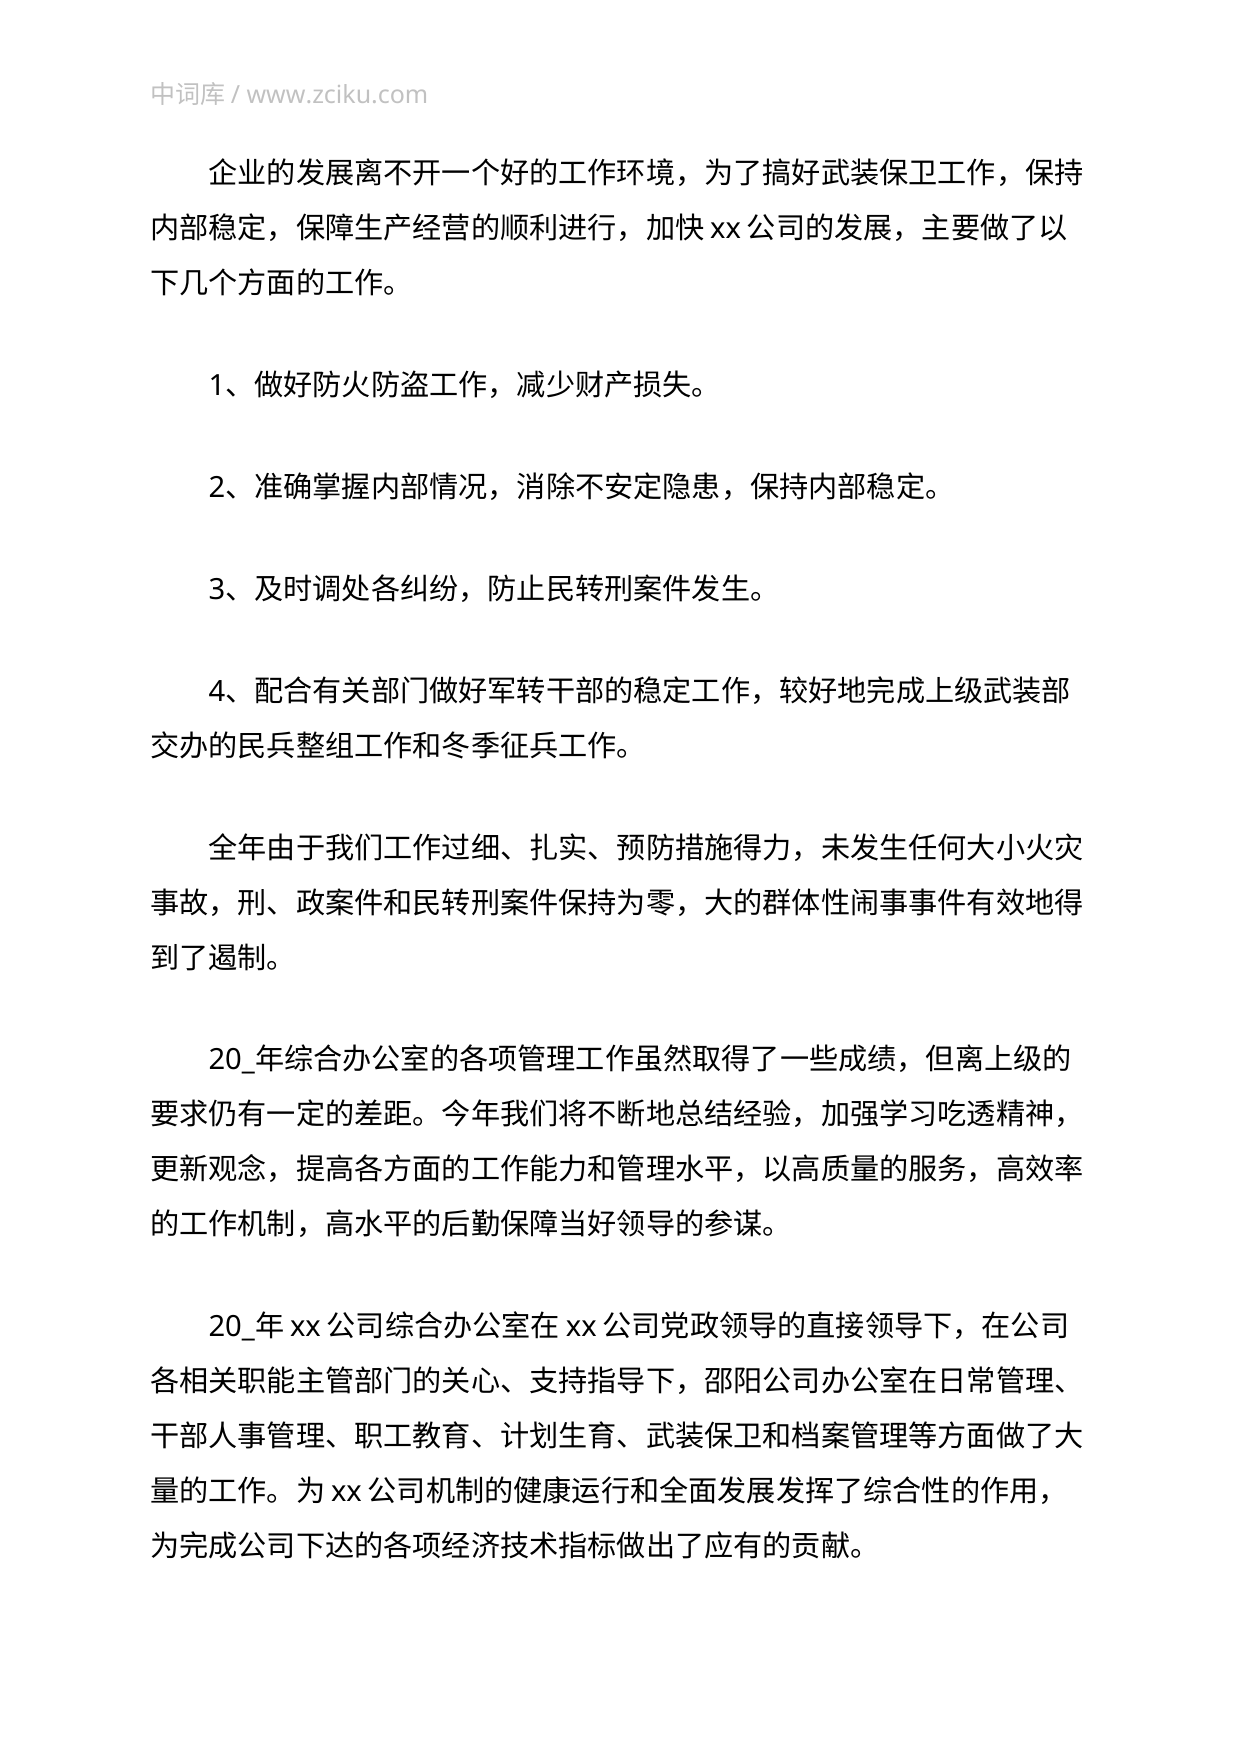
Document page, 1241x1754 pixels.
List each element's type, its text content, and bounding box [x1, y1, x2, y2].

text 4、配合有关部门做好军转干部的稳定工作，较好地完成上级武装部交办的民兵整组工作和冬季征兵工作。 [150, 668, 1090, 765]
text 2、准确掌握内部情况，消除不安定隐患，保持内部稳定。 [150, 464, 1090, 506]
text 全年由于我们工作过细、扎实、预防措施得力，未发生任何大小火灾事故，刑、政案件和民转刑案件保持为零，大的群体性闹事事件有效地得到了遏制。 [150, 824, 1090, 976]
text 3、及时调处各纠纷，防止民转刑案件发生。 [150, 566, 1090, 608]
text 20_年综合办公室的各项管理工作虽然取得了一些成绩，但离上级的要求仍有一定的差距。今年我们将不断地总结经验，加强学习吃透精神，更新观念，提高各方面的工作能力和管理水平，以高质量的服务，高效率的工作机制，高水平的后勤保障当好领导的参谋。 [150, 1036, 1090, 1243]
text 20_年xx公司综合办公室在xx公司党政领导的直接领导下，在公司各相关职能主管部门的关心、支持指导下，邵阳公司办公室在日常管理、干部人事管理、职工教育、计划生育、武装保卫和档案管理等方面做了大量的工作。为xx公司机制的健康运行和全面发展发挥了综合性的作用，为完成公司下达的各项经济技术指标做出了应有的贡献。 [150, 1302, 1090, 1564]
text 1、做好防火防盗工作，减少财产损失。 [150, 362, 1090, 404]
text 企业的发展离不开一个好的工作环境，为了搞好武装保卫工作，保持内部稳定，保障生产经营的顺利进行，加快xx公司的发展，主要做了以下几个方面的工作。 [150, 150, 1090, 302]
